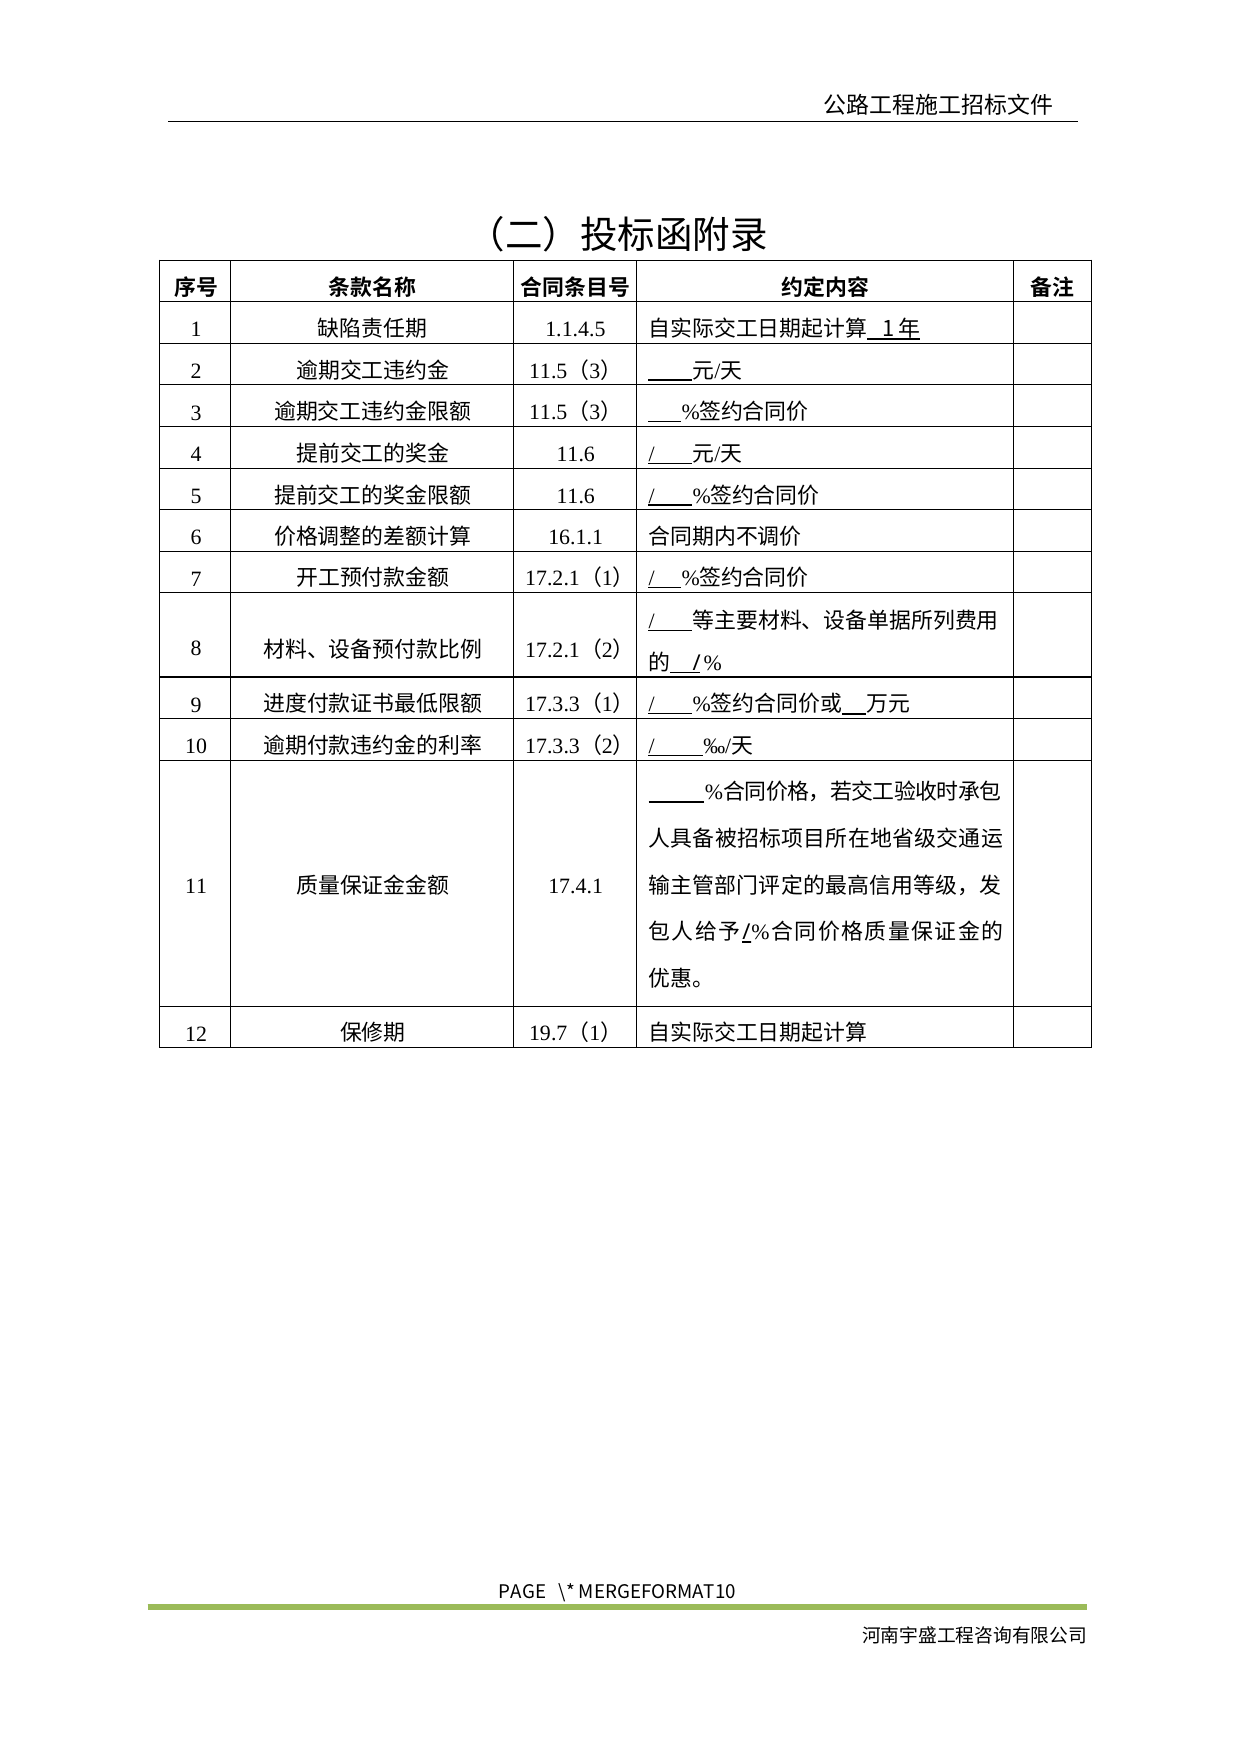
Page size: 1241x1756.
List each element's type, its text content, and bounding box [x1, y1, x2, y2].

table_cell 开工预付款金额 [231, 552, 513, 592]
table_cell 17.3.3（2） [514, 719, 636, 760]
table_cell 7 [160, 552, 230, 592]
table_cell 17.2.1（2） [514, 593, 636, 676]
table_cell 11.6 [514, 427, 636, 467]
table_cell 17.3.3（1） [514, 678, 636, 718]
table_cell 5 [160, 469, 230, 509]
table_header 备注 [1014, 261, 1091, 301]
table_cell / %签约合同价 [637, 469, 1013, 509]
table_cell 材料、设备预付款比例 [231, 593, 513, 676]
table_cell [1014, 385, 1091, 426]
table_cell 3 [160, 385, 230, 426]
table_cell 11.5（3） [514, 344, 636, 384]
table_cell [1014, 510, 1091, 551]
table_cell / 元/天 [637, 427, 1013, 467]
table_cell %合同价格，若交工验收时承包人具备被招标项目所在地省级交通运输主管部门评定的最高信用等级，发包人给予/%合同价格质量保证金的优惠。 [637, 761, 1013, 1006]
table_cell 8 [160, 593, 230, 676]
table_cell 质量保证金金额 [231, 761, 513, 1006]
table_cell [1014, 761, 1091, 1006]
table_cell [1014, 552, 1091, 592]
table_cell 价格调整的差额计算 [231, 510, 513, 551]
table_cell 12 [160, 1007, 230, 1047]
table_cell 提前交工的奖金限额 [231, 469, 513, 509]
table_cell [1014, 678, 1091, 718]
table_cell 11.5（3） [514, 385, 636, 426]
table_cell 自实际交工日期起计算 [637, 1007, 1013, 1047]
table_cell 1 [160, 302, 230, 343]
table_cell 逾期交工违约金限额 [231, 385, 513, 426]
table_cell 保修期 [231, 1007, 513, 1047]
table_cell 17.2.1（1） [514, 552, 636, 592]
table_cell 6 [160, 510, 230, 551]
table_cell 2 [160, 344, 230, 384]
table_cell 10 [160, 719, 230, 760]
table_cell 逾期交工违约金 [231, 344, 513, 384]
table_header 约定内容 [637, 261, 1013, 301]
table_cell [1014, 427, 1091, 467]
table_cell / %签约合同价或 万元 [637, 678, 1013, 718]
table_cell [1014, 344, 1091, 384]
table_cell 合同期内不调价 [637, 510, 1013, 551]
table_cell 16.1.1 [514, 510, 636, 551]
table_cell [1014, 1007, 1091, 1047]
table_cell [1014, 302, 1091, 343]
table_cell / ‰/天 [637, 719, 1013, 760]
table_cell 4 [160, 427, 230, 467]
table_cell / 等主要材料、设备单据所列费用的 / % [637, 593, 1013, 676]
table_cell 进度付款证书最低限额 [231, 678, 513, 718]
table_cell 19.7（1） [514, 1007, 636, 1047]
table_cell 9 [160, 678, 230, 718]
table_cell / %签约合同价 [637, 552, 1013, 592]
table_header 合同条目号 [514, 261, 636, 301]
table_cell 元/天 [637, 344, 1013, 384]
table_cell [1014, 719, 1091, 760]
table_cell 17.4.1 [514, 761, 636, 1006]
table_cell 11.6 [514, 469, 636, 509]
table_cell [1014, 469, 1091, 509]
table_header 序号 [160, 261, 230, 301]
table_cell 1.1.4.5 [514, 302, 636, 343]
table_cell [1014, 593, 1091, 676]
table_cell 自实际交工日期起计算 1年 [637, 302, 1013, 343]
subtitle （二）投标函附录 [148, 205, 1087, 259]
table_cell %签约合同价 [637, 385, 1013, 426]
table_cell 逾期付款违约金的利率 [231, 719, 513, 760]
table_cell 提前交工的奖金 [231, 427, 513, 467]
table_header 条款名称 [231, 261, 513, 301]
table_cell 11 [160, 761, 230, 1006]
table_cell 缺陷责任期 [231, 302, 513, 343]
